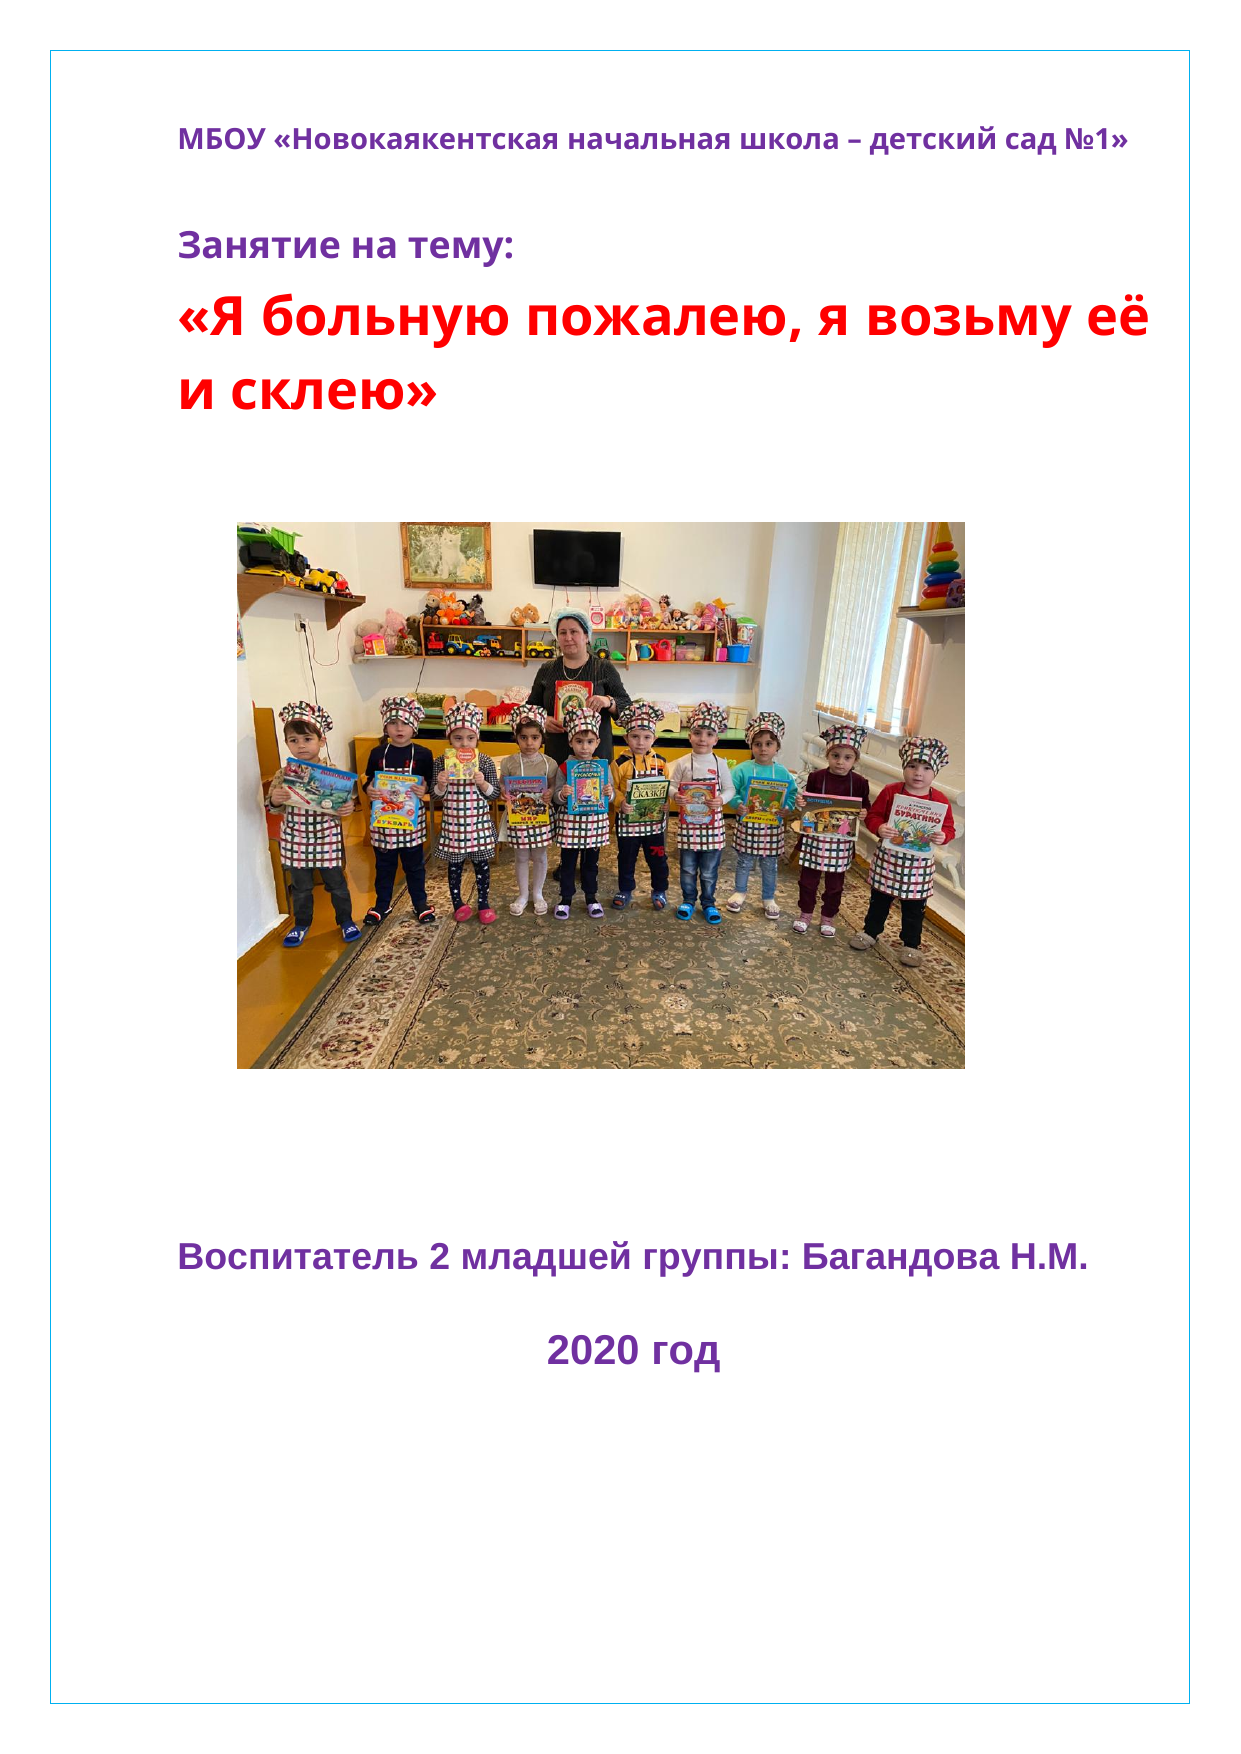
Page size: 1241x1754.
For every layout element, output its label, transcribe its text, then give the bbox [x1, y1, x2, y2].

picture [237, 522, 965, 1069]
text Занятие на тему: [177, 219, 1152, 270]
text Воспитатель 2 младшей группы: Багандова Н.М. [177, 1234, 1152, 1278]
text МБОУ «Новокаякентская начальная школа – детский сад №1» [177, 118, 1152, 158]
text 2020 год [177, 1326, 1152, 1373]
text «Я больную пожалею, я возьму её и склею» [177, 278, 1152, 425]
